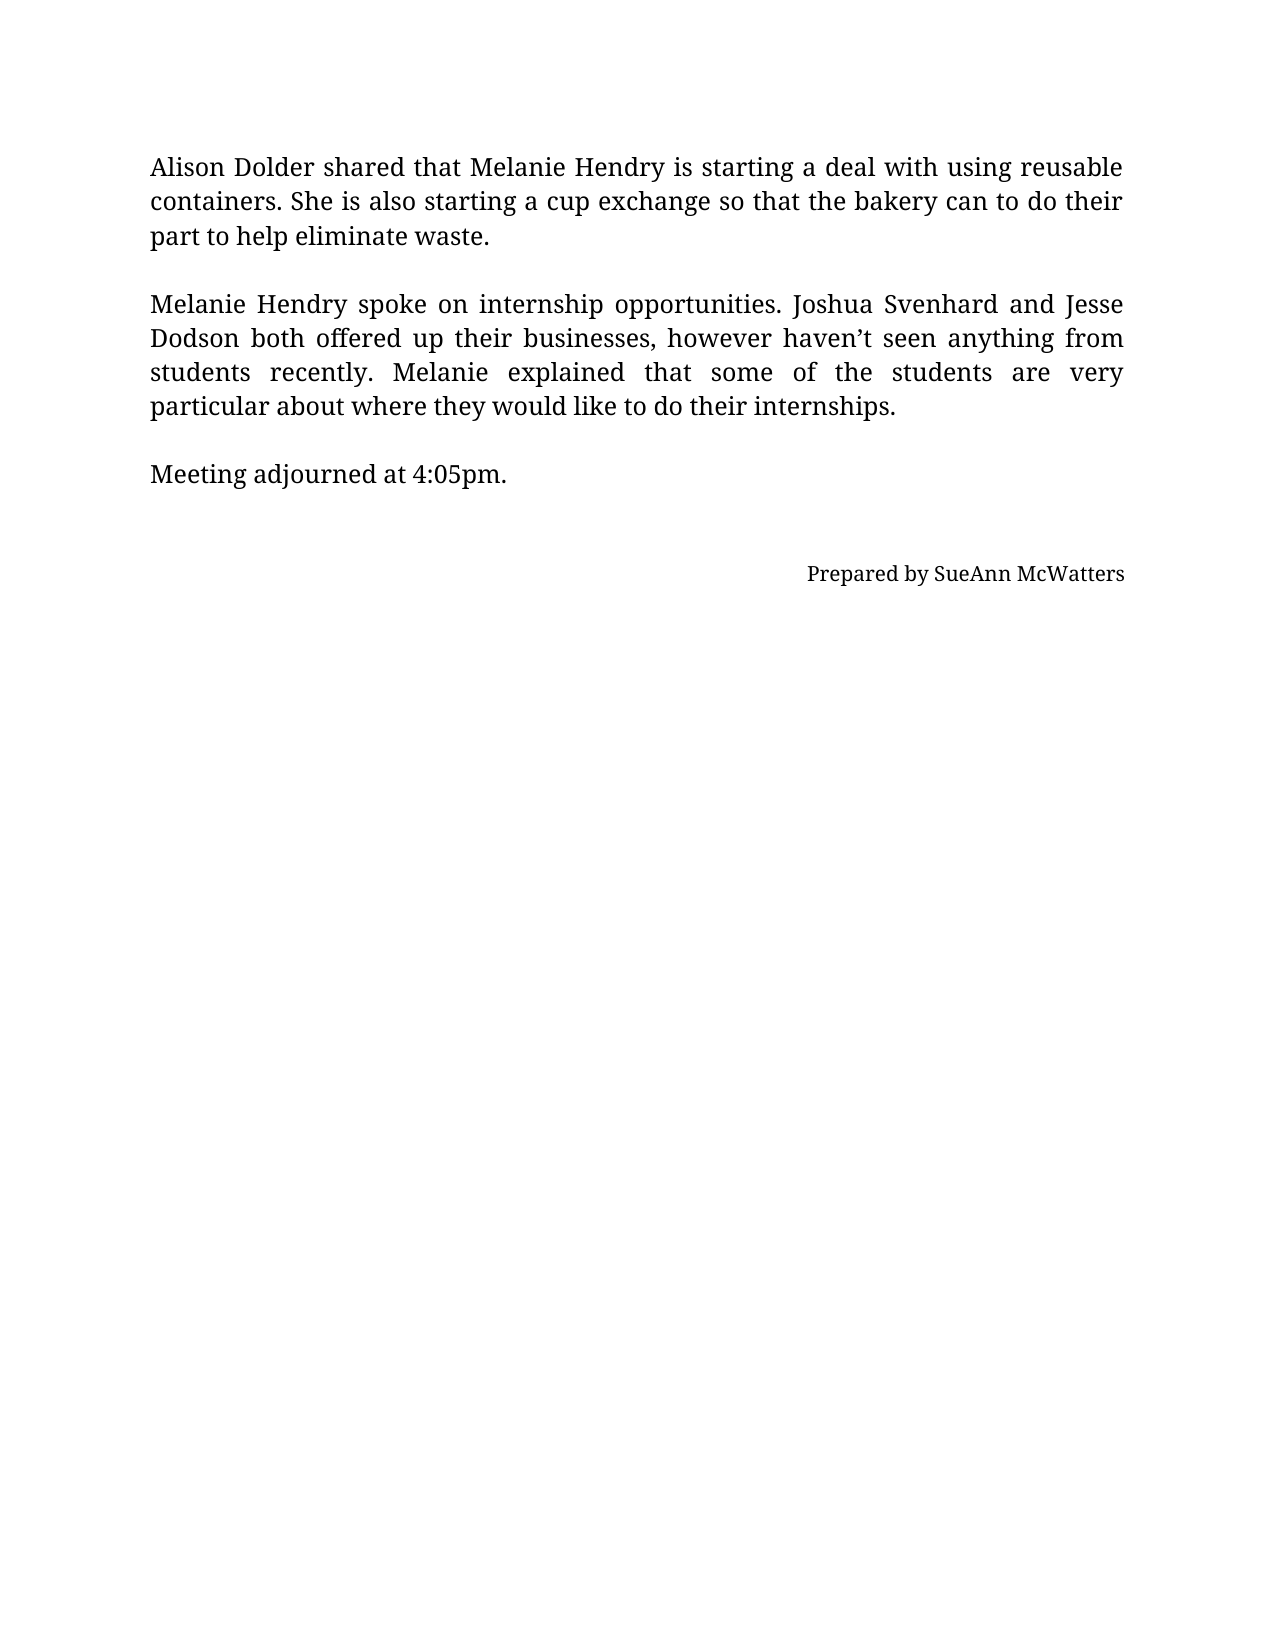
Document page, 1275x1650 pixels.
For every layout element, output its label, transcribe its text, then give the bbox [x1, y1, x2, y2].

text Alison Dolder shared that Melanie Hendry is starting a deal with using reusable containers. She is also starting a cup exchange so that the bakery can to do their part to help eliminate waste. [150, 150, 1125, 252]
text Meeting adjourned at 4:05pm. [150, 457, 1125, 491]
text Prepared by SueAnn McWatters [150, 559, 1125, 587]
text Melanie Hendry spoke on internship opportunities. Joshua Svenhard and Jesse Dodson both offered up their businesses, however haven’t seen anything from students recently. Melanie explained that some of the students are very particular about where they would like to do their internships. [150, 286, 1125, 422]
